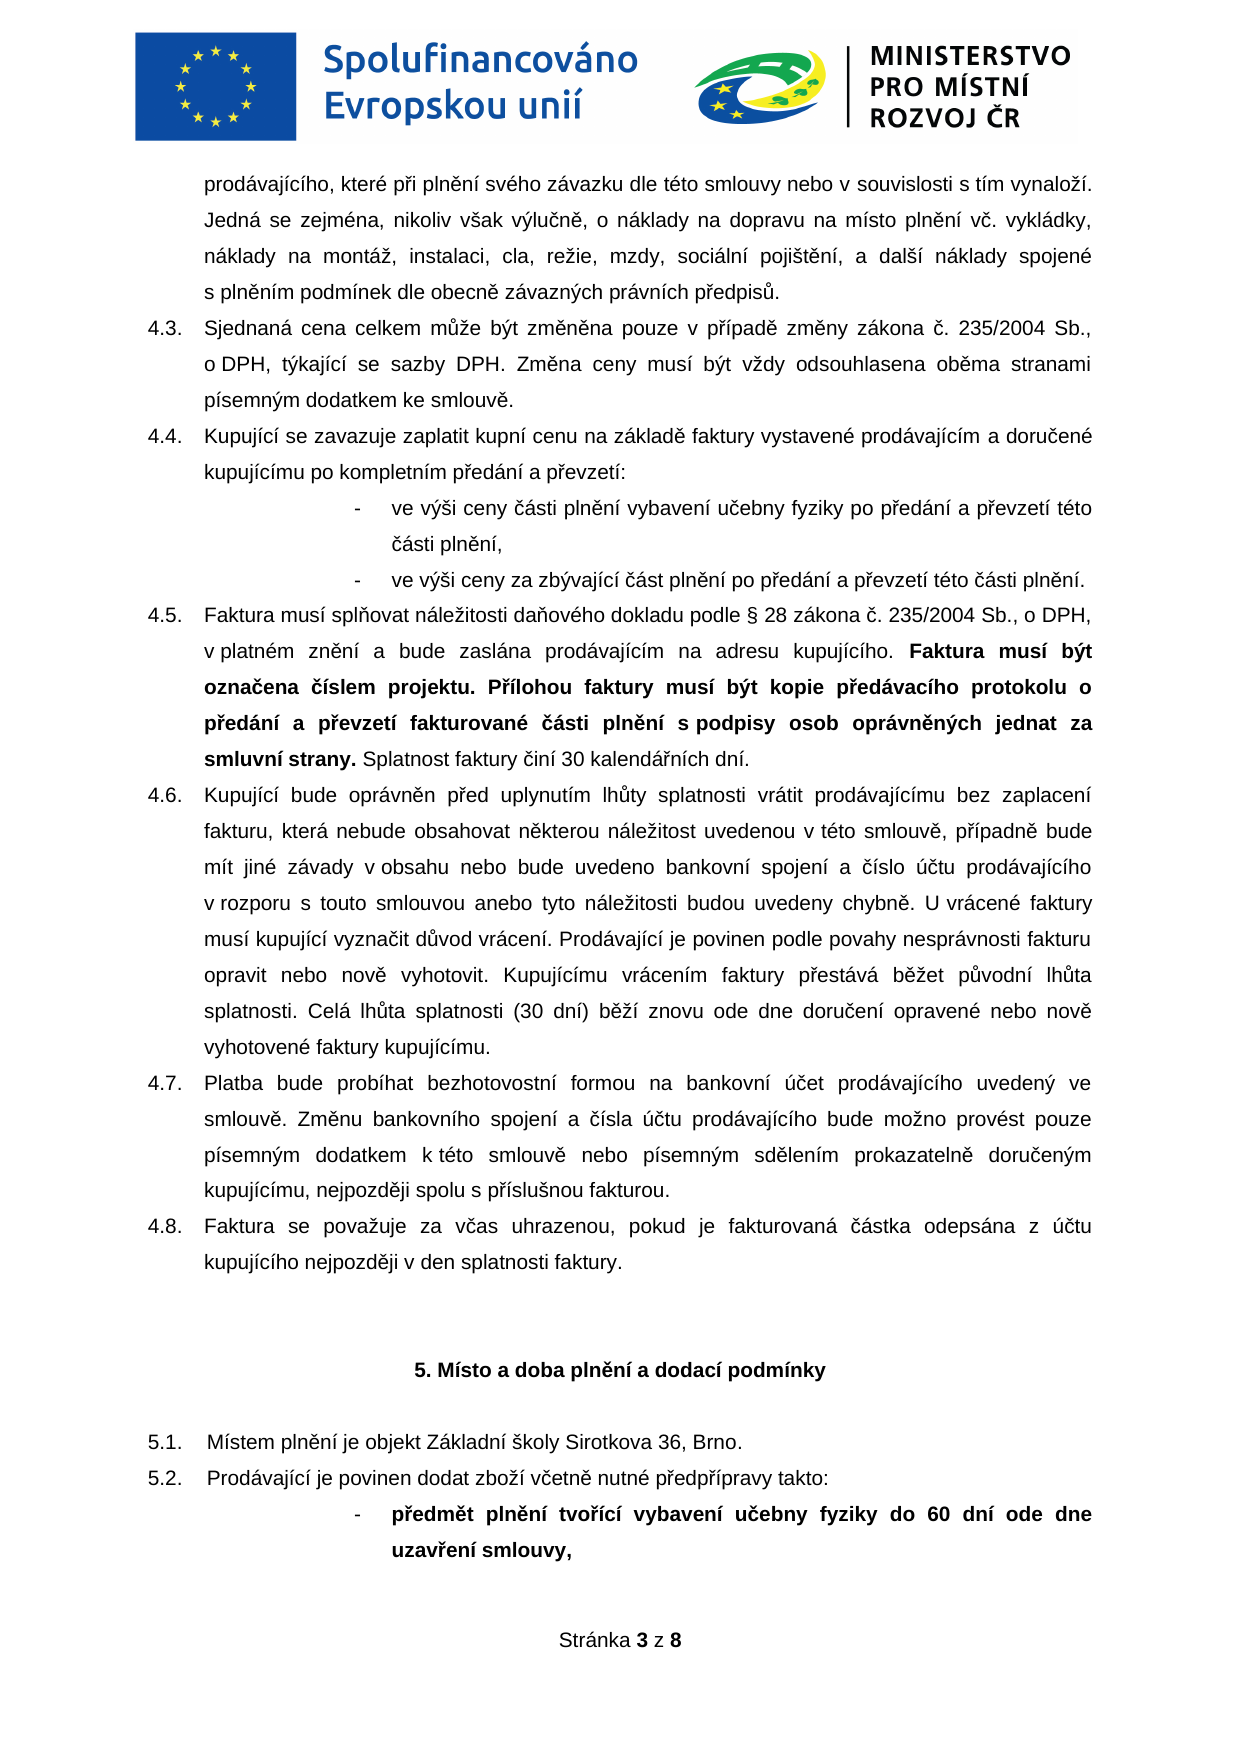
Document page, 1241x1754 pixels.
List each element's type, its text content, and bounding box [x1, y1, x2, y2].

subtitle 5. Místo a doba plnění a dodací podmínky [148, 1358, 1093, 1382]
list Kupující se zavazuje zaplatit kupní cenu na základě faktury vystavené prodávajícím a doručené kupujícímu po kompletním předání a převzetí: [148, 424, 1093, 483]
list Faktura se považuje za včas uhrazenou, pokud je fakturovaná částka odepsána z účtu kupujícího nejpozději v den splatnosti faktury. [148, 1214, 1093, 1274]
list Prodávající je povinen dodat zboží včetně nutné předpřípravy takto: [148, 1466, 1093, 1490]
list Místem plnění je objekt Základní školy Sirotkova 36, Brno. [148, 1430, 1093, 1454]
list Kupující bude oprávněn před uplynutím lhůty splatnosti vrátit prodávajícímu bez zaplacení fakturu, která nebude obsahovat některou náležitost uvedenou v této smlouvě, případně bude mít jiné závady v obsahu nebo bude uvedeno bankovní spojení a číslo účtu prodávajícího v rozporu s touto smlouvou anebo tyto náležitosti budou uvedeny chybně. U vrácené faktury musí kupující vyznačit důvod vrácení. Prodávající je povinen podle povahy nesprávnosti fakturu opravit nebo nově vyhotovit. Kupujícímu vrácením faktury přestává běžet původní lhůta splatnosti. Celá lhůta splatnosti (30 dní) běží znovu ode dne doručení opravené nebo nově vyhotovené faktury kupujícímu. [148, 783, 1093, 1058]
list ve výši ceny za zbývající část plnění po předání a převzetí této části plnění. [354, 567, 1093, 591]
list předmět plnění tvořící vybavení učebny fyziky do 60 dní ode dne uzavření smlouvy, [354, 1502, 1093, 1562]
list Faktura musí splňovat náležitosti daňového dokladu podle § 28 zákona č. 235/2004 Sb., o DPH, v platném znění a bude zaslána prodávajícím na adresu kupujícího. Faktura musí být označena číslem projektu. Přílohou faktury musí být kopie předávacího protokolu o předání a převzetí fakturované části plnění s podpisy osob oprávněných jednat za smluvní strany. Splatnost faktury činí 30 kalendářních dní. [148, 603, 1093, 771]
list Sjednaná cena celkem může být změněna pouze v případě změny zákona č. 235/2004 Sb., o DPH, týkající se sazby DPH. Změna ceny musí být vždy odsouhlasena oběma stranami písemným dodatkem ke smlouvě. [148, 316, 1093, 412]
list ve výši ceny části plnění vybavení učebny fyziky po předání a převzetí této části plnění, [354, 496, 1093, 555]
list Platba bude probíhat bezhotovostní formou na bankovní účet prodávajícího uvedený ve smlouvě. Změnu bankovního spojení a čísla účtu prodávajícího bude možno provést pouze písemným dodatkem k této smlouvě nebo písemným sdělením prokazatelně doručeným kupujícímu, nejpozději spolu s příslušnou fakturou. [148, 1071, 1093, 1202]
picture [132, 29, 1078, 144]
